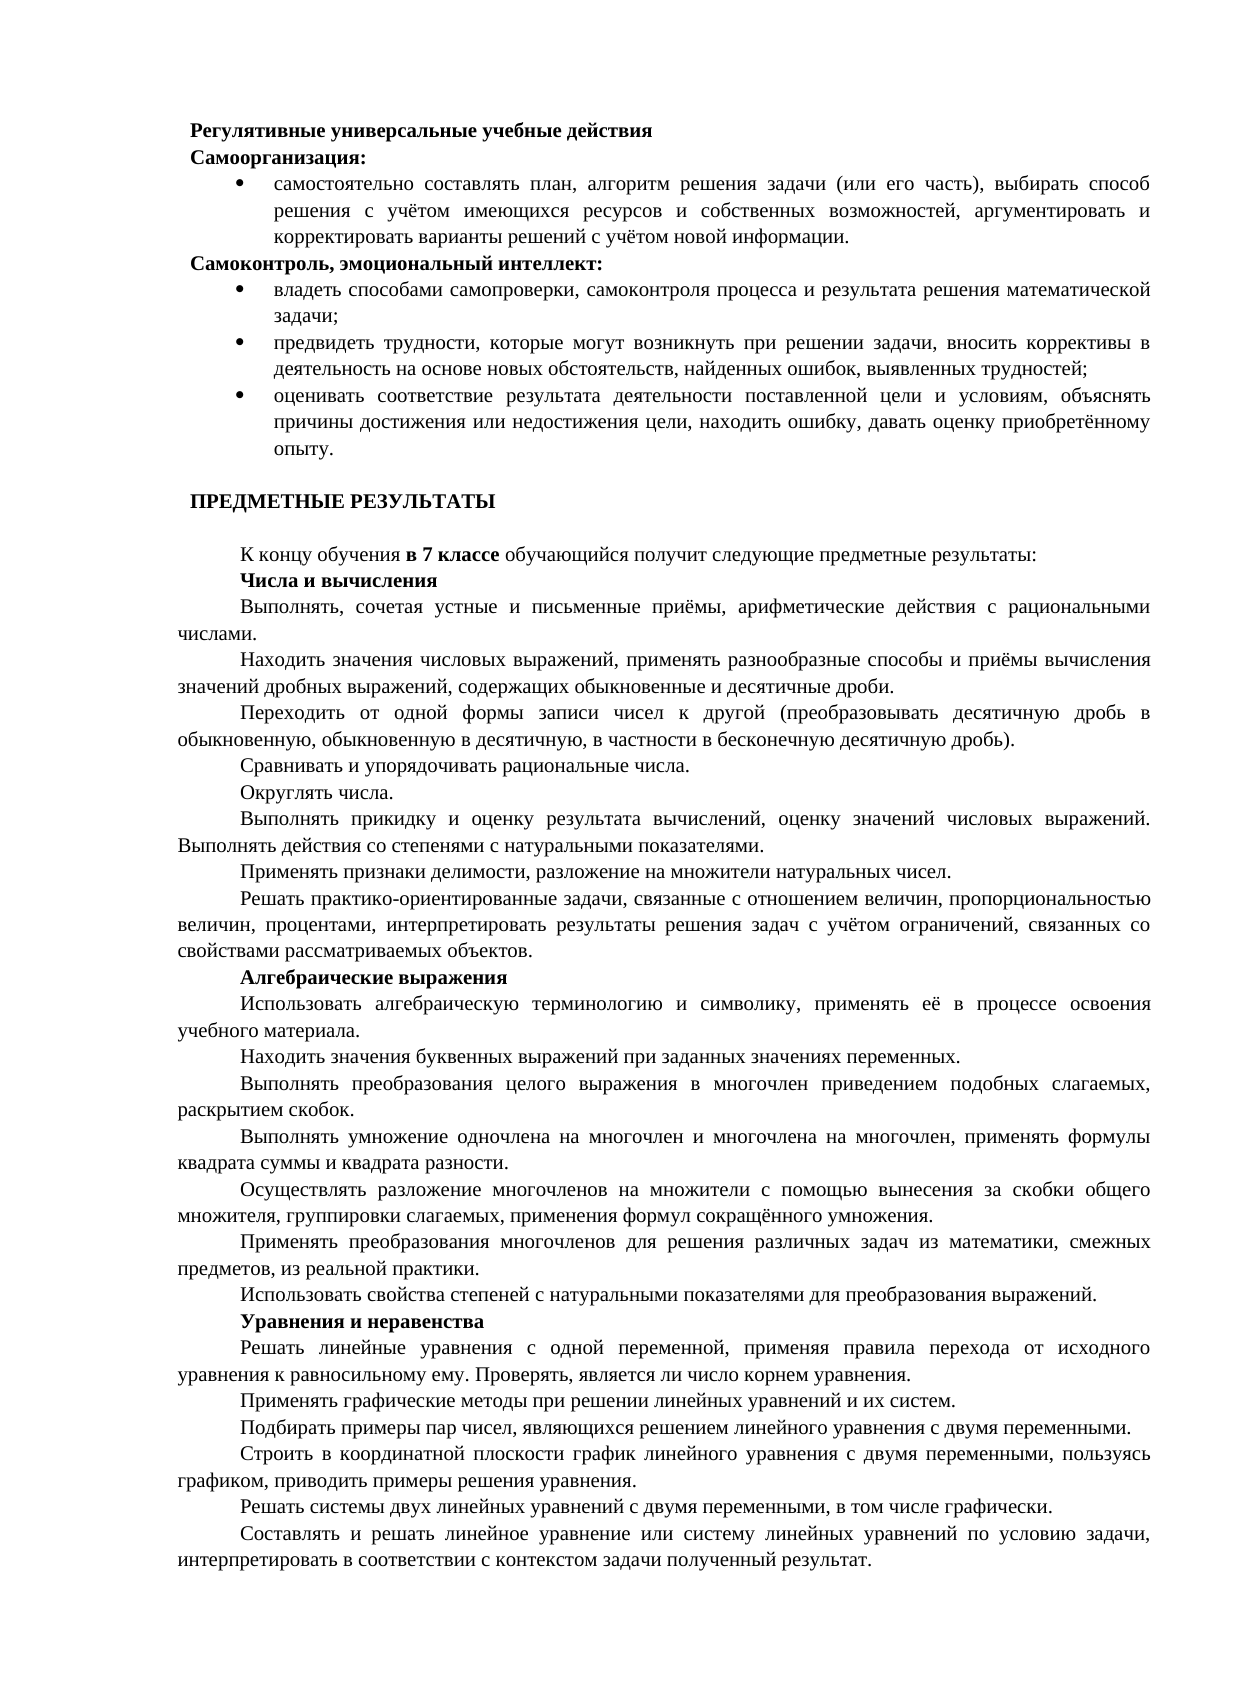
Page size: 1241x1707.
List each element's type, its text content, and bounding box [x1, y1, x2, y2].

text Использовать алгебраическую терминологию и символику, применять её в процессе освоения учебного материала. [177, 991, 1152, 1042]
text Переходить от одной формы записи чисел к другой (преобразовывать десятичную дробь в обыкновенную, обыкновенную в десятичную, в частности в бесконечную десятичную дробь). [177, 700, 1152, 751]
text Выполнять, сочетая устные и письменные приёмы, арифметические действия с рациональными числами. [177, 594, 1152, 645]
text Самоконтроль, эмоциональный интеллект: [190, 250, 1152, 274]
text Регулятивные универсальные учебные действия [190, 118, 1152, 142]
text Находить значения буквенных выражений при заданных значениях переменных. [177, 1044, 1152, 1068]
text К концу обучения в 7 классе обучающийся получит следующие предметные результаты: [177, 541, 1152, 566]
text Применять признаки делимости, разложение на множители натуральных чисел. [177, 859, 1152, 883]
text ПРЕДМЕТНЫЕ РЕЗУЛЬТАТЫ [190, 488, 1152, 513]
text Алгебраические выражения [177, 965, 1152, 989]
text Строить в координатной плоскости график линейного уравнения с двумя переменными, пользуясь графиком, приводить примеры решения уравнения. [177, 1441, 1152, 1492]
text Применять графические методы при решении линейных уравнений и их систем. [177, 1388, 1152, 1412]
text Решать практико-ориентированные задачи, связанные с отношением величин, пропорциональностью величин, процентами, интерпретировать результаты решения задач с учётом ограничений, связанных со свойствами рассматриваемых объектов. [177, 885, 1152, 962]
text Подбирать примеры пар чисел, являющихся решением линейного уравнения с двумя переменными. [177, 1414, 1152, 1439]
text Самоорганизация: [190, 144, 1152, 169]
list владеть способами самопроверки, самоконтроля процесса и результата решения математической задачи; [236, 277, 1152, 327]
list самостоятельно составлять план, алгоритм решения задачи (или его часть), выбирать способ решения с учётом имеющихся ресурсов и собственных возможностей, аргументировать и корректировать варианты решений с учётом новой информации. [236, 171, 1152, 248]
text Выполнять прикидку и оценку результата вычислений, оценку значений числовых выражений. Выполнять действия со степенями с натуральными показателями. [177, 806, 1152, 857]
text Использовать свойства степеней с натуральными показателями для преобразования выражений. [177, 1282, 1152, 1306]
text Уравнения и неравенства [177, 1309, 1152, 1333]
text Находить значения числовых выражений, применять разнообразные способы и приёмы вычисления значений дробных выражений, содержащих обыкновенные и десятичные дроби. [177, 647, 1152, 698]
text Осуществлять разложение многочленов на множители с помощью вынесения за скобки общего множителя, группировки слагаемых, применения формул сокращённого умножения. [177, 1176, 1152, 1227]
text Округлять числа. [177, 779, 1152, 804]
list предвидеть трудности, которые могут возникнуть при решении задачи, вносить коррективы в деятельность на основе новых обстоятельств, найденных ошибок, выявленных трудностей; [236, 330, 1152, 380]
text Выполнять умножение одночлена на многочлен и многочлена на многочлен, применять формулы квадрата суммы и квадрата разности. [177, 1123, 1152, 1174]
text Числа и вычисления [177, 568, 1152, 592]
text Составлять и решать линейное уравнение или систему линейных уравнений по условию задачи, интерпретировать в соответствии с контекстом задачи полученный результат. [177, 1520, 1152, 1571]
text Решать линейные уравнения с одной переменной, применяя правила перехода от исходного уравнения к равносильному ему. Проверять, является ли число корнем уравнения. [177, 1335, 1152, 1386]
text Решать системы двух линейных уравнений с двумя переменными, в том числе графически. [177, 1494, 1152, 1518]
list оценивать соответствие результата деятельности поставленной цели и условиям, объяснять причины достижения или недостижения цели, находить ошибку, давать оценку приобретённому опыту. [236, 383, 1152, 460]
text Применять преобразования многочленов для решения различных задач из математики, смежных предметов, из реальной практики. [177, 1229, 1152, 1280]
text Выполнять преобразования целого выражения в многочлен приведением подобных слагаемых, раскрытием скобок. [177, 1071, 1152, 1121]
text Сравнивать и упорядочивать рациональные числа. [177, 753, 1152, 777]
